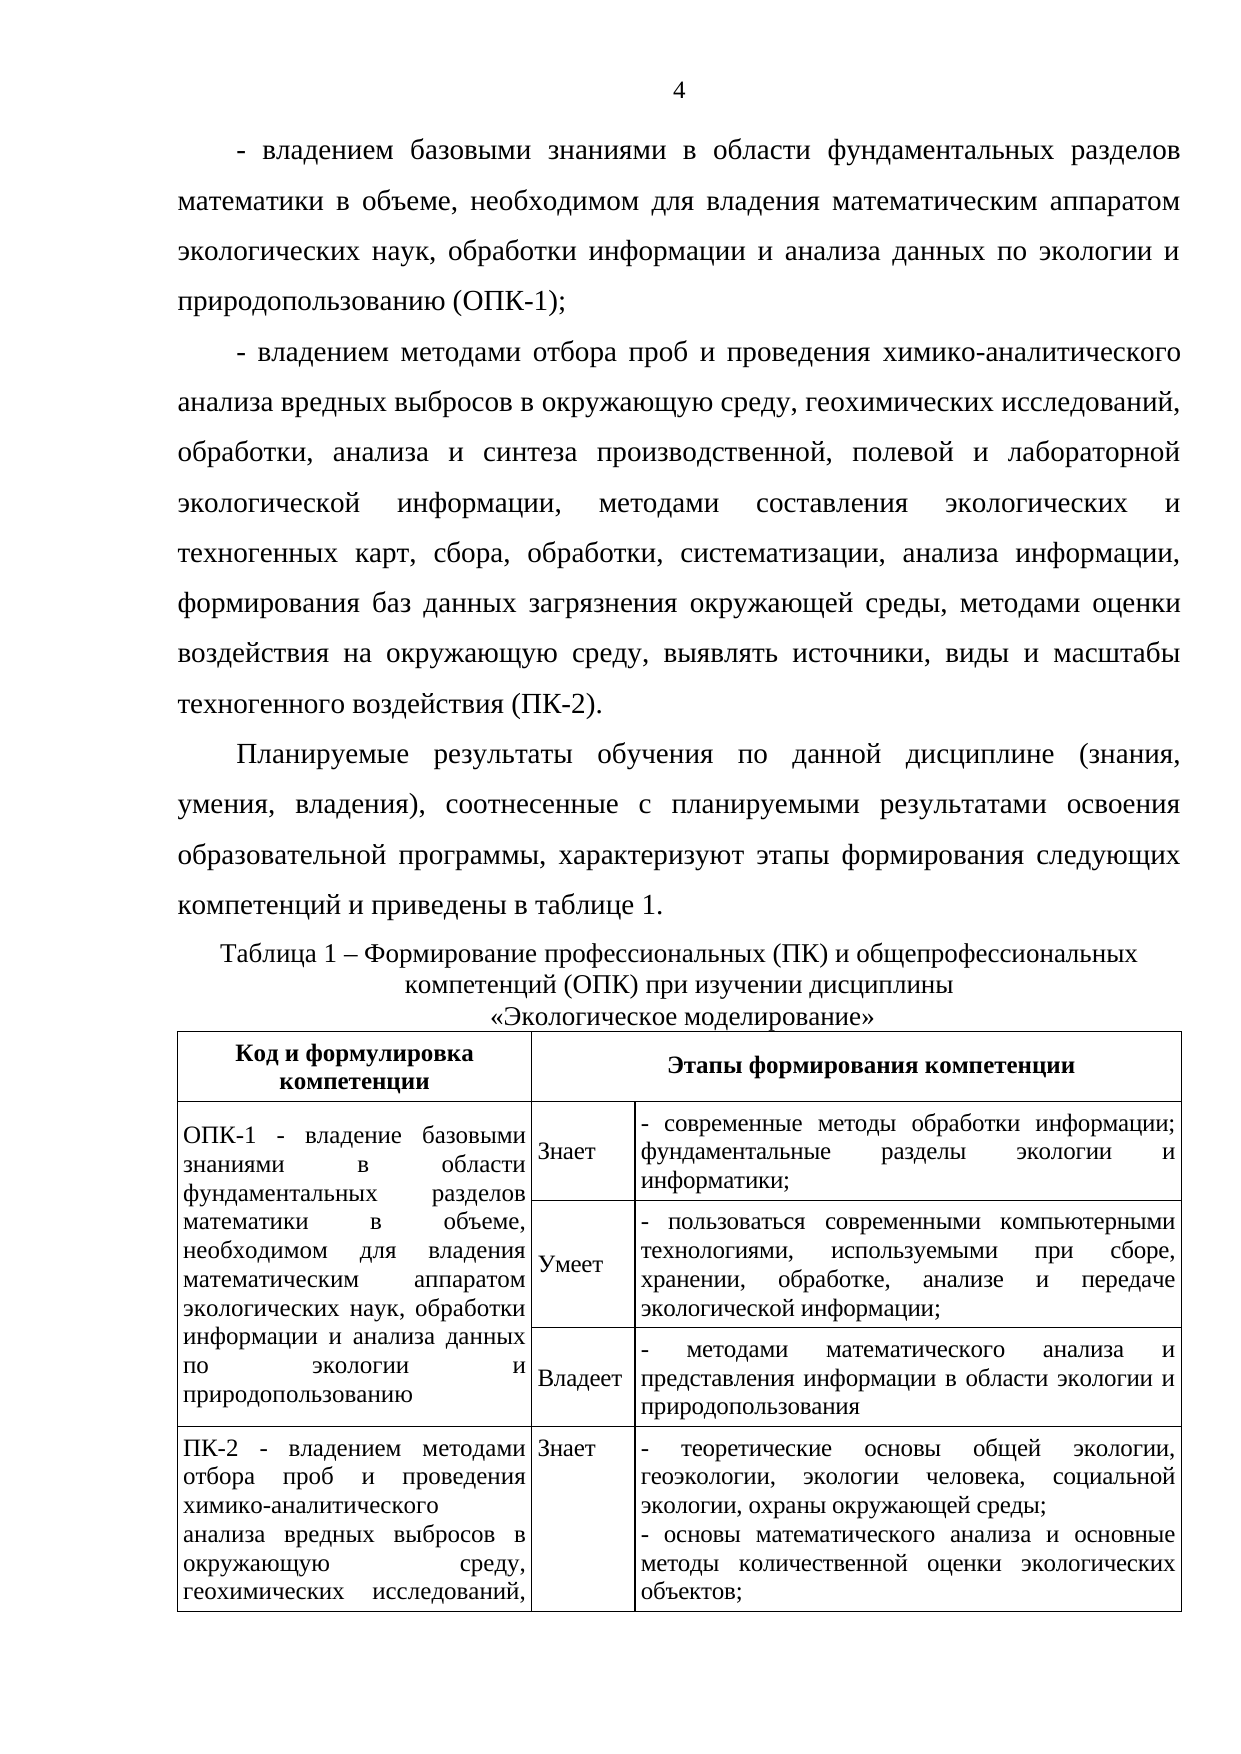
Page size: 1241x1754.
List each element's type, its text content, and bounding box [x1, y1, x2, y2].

table_cell - современные методы обработки информации; фундаментальные разделы экологии и информатики; [636, 1102, 1181, 1200]
text «Экологическое моделирование» [177, 1000, 1181, 1031]
text Таблица 1 – Формирование профессиональных (ПК) и общепрофессиональных компетенций (ОПК) при изучении дисциплины [177, 937, 1181, 1000]
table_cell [178, 1427, 531, 1611]
table_cell Знает [532, 1427, 634, 1611]
table_cell Знает [532, 1102, 634, 1200]
table_cell Владеет [532, 1328, 634, 1426]
text - владением методами отбора проб и проведения химико-аналитического анализа вредных выбросов в окружающую среду, геохимических исследований, обработки, анализа и синтеза производственной, полевой и лабораторной экологической информации, методами составления экологических и техногенных карт, сбора, обработки, систематизации, анализа информации, формирования баз данных загрязнения окружающей среды, методами оценки воздействия на окружающую среду, выявлять источники, виды и масштабы техногенного воздействия (ПК-2). [177, 334, 1181, 719]
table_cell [636, 1427, 1181, 1611]
table_cell - методами математического анализа и представления информации в области экологии и природопользования [636, 1328, 1181, 1426]
text Планируемые результаты обучения по данной дисциплине (знания, умения, владения), соотнесенные с планируемыми результатами освоения образовательной программы, характеризуют этапы формирования следующих компетенций и приведены в таблице 1. [177, 736, 1181, 921]
table_cell ОПК-1 - владение базовыми знаниями в области фундаментальных разделов математики в объеме, необходимом для владения математическим аппаратом экологических наук, обработки информации и анализа данных по экологии и природопользованию [178, 1102, 531, 1426]
table_cell Умеет [532, 1201, 634, 1327]
list - владением базовыми знаниями в области фундаментальных разделов математики в объеме, необходимом для владения математическим аппаратом экологических наук, обработки информации и анализа данных по экологии и природопользованию (ОПК-1); [177, 132, 1181, 317]
table_header Код и формулировка компетенции [178, 1032, 531, 1101]
table_cell - пользоваться современными компьютерными технологиями, используемыми при сборе, хранении, обработке, анализе и передаче экологической информации; [636, 1201, 1181, 1327]
table_header Этапы формирования компетенции [532, 1032, 1181, 1101]
